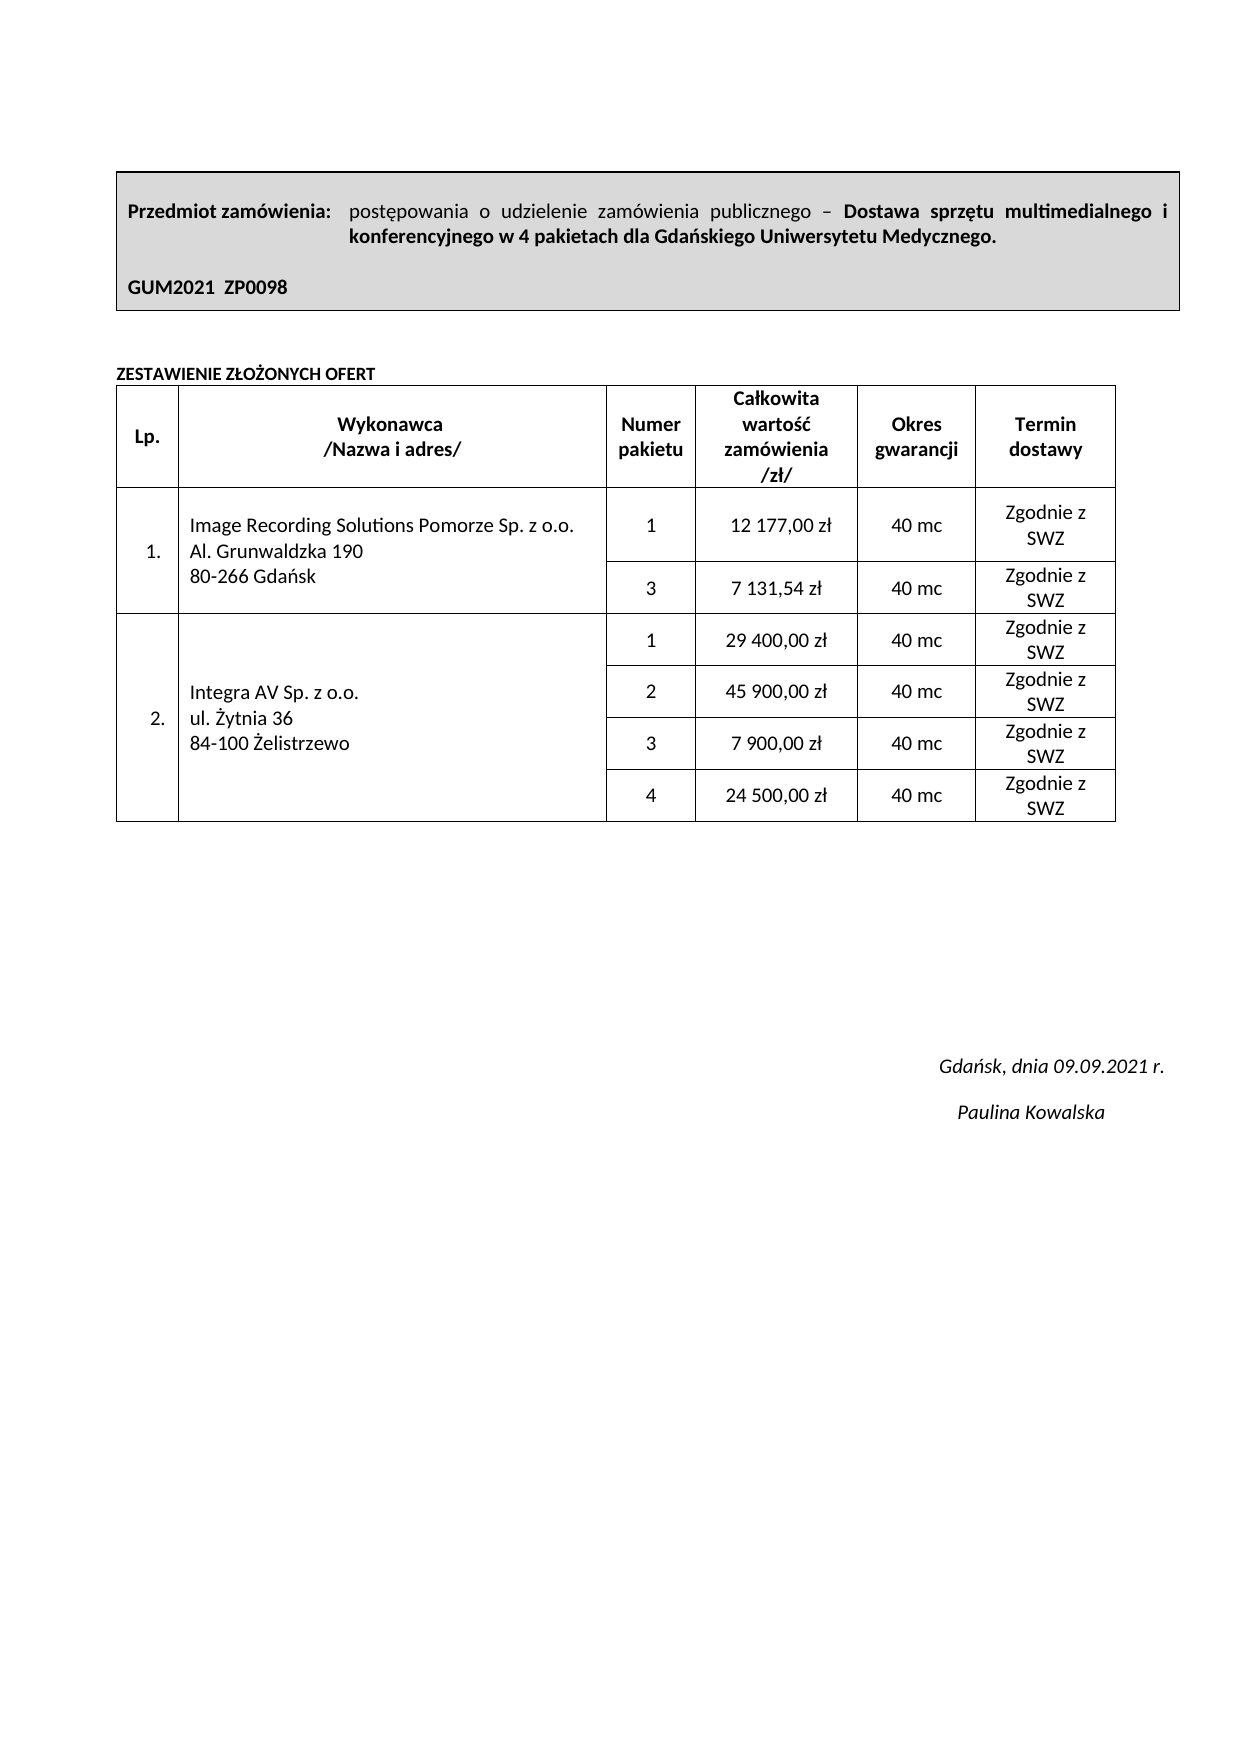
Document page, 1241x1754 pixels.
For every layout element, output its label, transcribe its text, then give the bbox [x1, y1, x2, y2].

table_cell 40 mc [858, 614, 975, 665]
table_cell 40 mc [858, 666, 975, 717]
table_cell 3 [607, 562, 695, 613]
table_cell 40 mc [858, 718, 975, 769]
table_cell 2 [607, 666, 695, 717]
table_header Całkowita wartość zamówienia /zł/ [696, 386, 857, 487]
table_cell Zgodnie z SWZ [976, 718, 1115, 769]
table_cell Image Recording Solutions Pomorze Sp. z o.o. Al. Grunwaldzka 190 80-266 Gdańsk [179, 488, 606, 613]
table_header Przedmiot zamówienia: postępowania o udzielenie zamówienia publicznego – Dostawa sprzętu multimedialnego i konferencyjnego w 4 pakietach dla Gdańskiego Uniwersytetu Medycznego. GUM2021 ZP0098 [117, 173, 1179, 310]
table_cell 2. [117, 614, 178, 821]
table_cell [117, 488, 178, 613]
table_cell Integra AV Sp. z o.o. ul. Żytnia 36 84-100 Żelistrzewo [179, 614, 606, 821]
table_cell 7 131,54 zł [696, 562, 857, 613]
table_cell Zgodnie z SWZ [976, 488, 1115, 561]
table_header Lp. [117, 386, 178, 487]
table_header Numer pakietu [607, 386, 695, 487]
table_cell Zgodnie z SWZ [976, 614, 1115, 665]
text Paulina Kowalska [75, 1099, 1165, 1124]
table_cell 24 500,00 zł [696, 770, 857, 821]
table_cell 1 [607, 488, 695, 561]
table_cell 40 mc [858, 770, 975, 821]
table_cell Zgodnie z SWZ [976, 770, 1115, 821]
table_cell 29 400,00 zł [696, 614, 857, 665]
table_cell 45 900,00 zł [696, 666, 857, 717]
table_cell 3 [607, 718, 695, 769]
table_cell Zgodnie z SWZ [976, 666, 1115, 717]
table_cell 7 900,00 zł [696, 718, 857, 769]
table_cell 40 mc [858, 488, 975, 561]
table_cell 40 mc [858, 562, 975, 613]
table_cell 4 [607, 770, 695, 821]
table_header Termin dostawy [976, 386, 1115, 487]
table_header Okres gwarancji [858, 386, 975, 487]
table_cell 1 [607, 614, 695, 665]
text ZESTAWIENIE ZŁOŻONYCH OFERT [75, 362, 1165, 384]
table_cell 12 177,00 zł [696, 488, 857, 561]
table_cell Zgodnie z SWZ [976, 562, 1115, 613]
table_header Wykonawca /Nazwa i adres/ [179, 386, 606, 487]
text Gdańsk, dnia 09.09.2021 r. [296, 1053, 1165, 1078]
